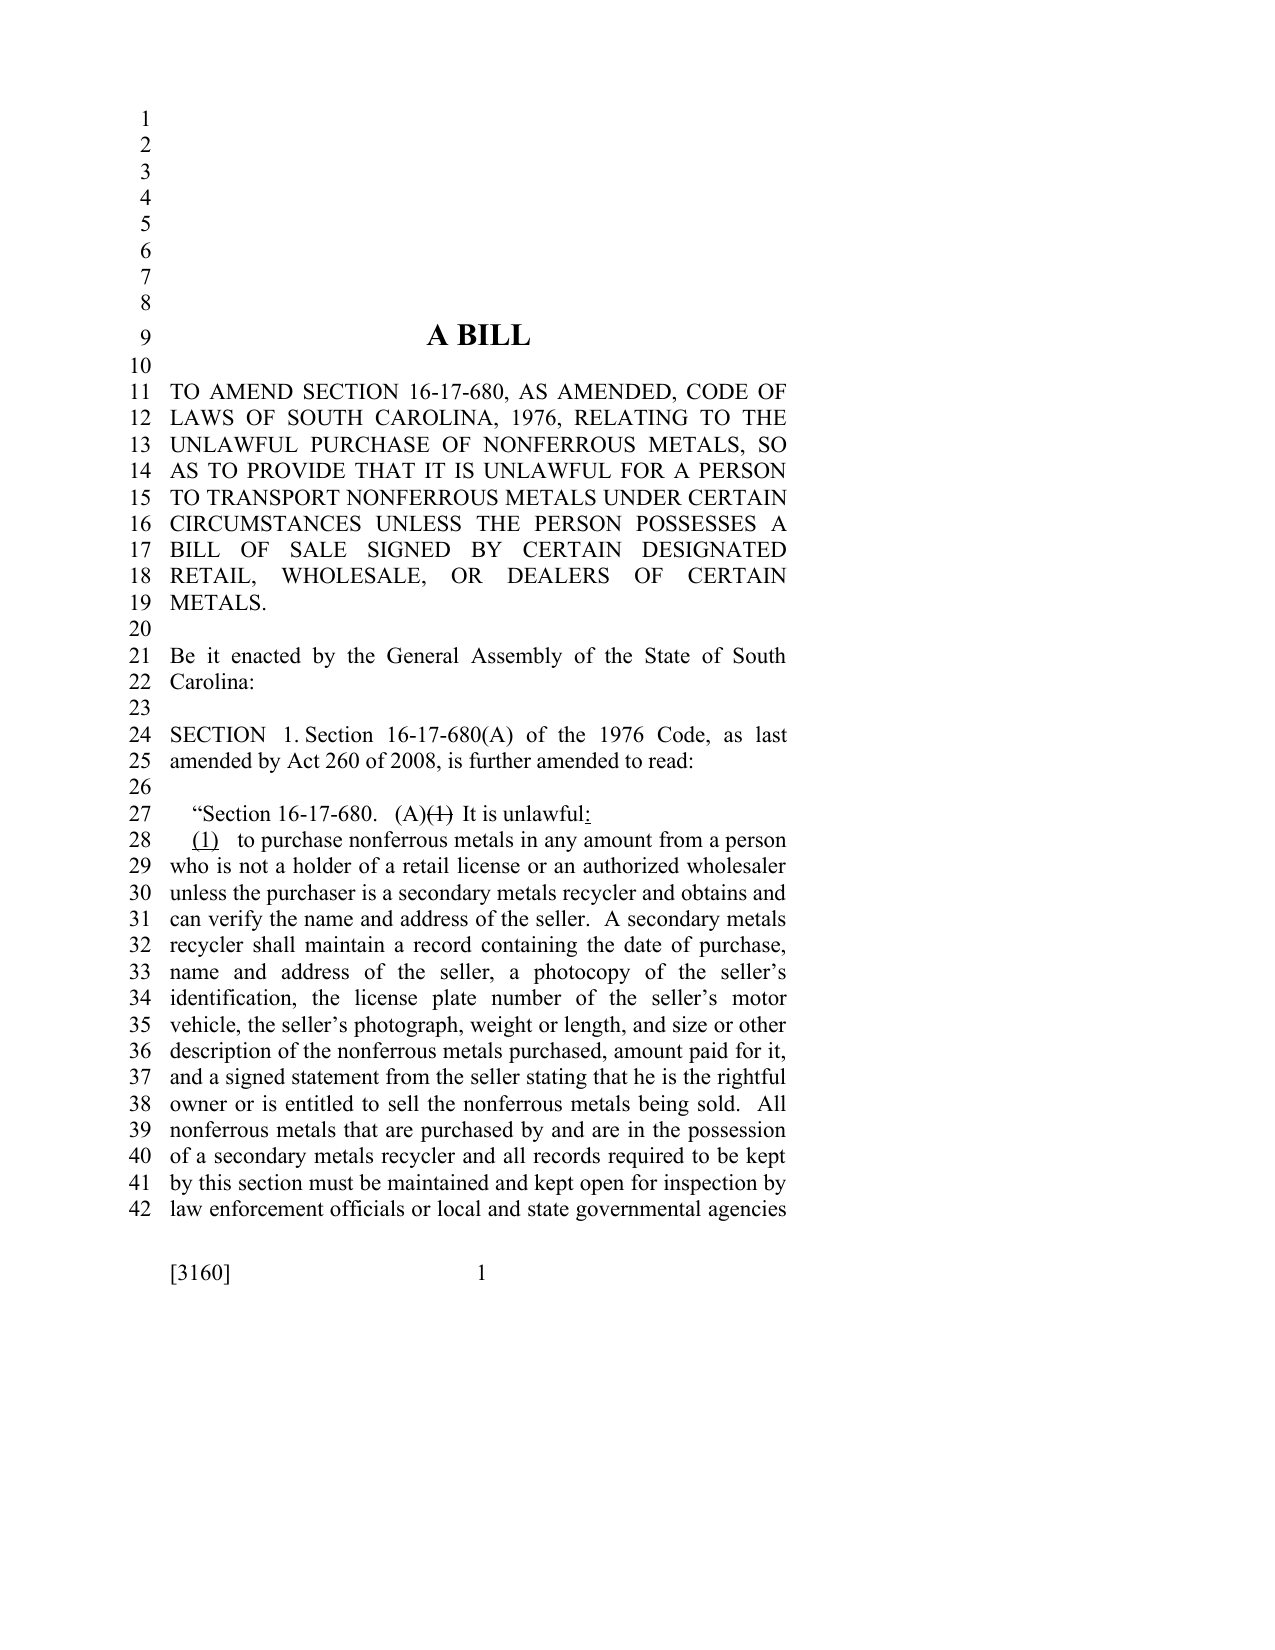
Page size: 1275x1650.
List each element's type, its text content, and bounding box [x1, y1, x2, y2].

text Be it enacted by the General Assembly of the State of South Carolina: [169, 642, 787, 694]
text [169, 826, 787, 1221]
text SECTION 1. Section 16-17-680(A) of the 1976 Code, as last amended by Act 260 of 2008, is further amended to read: [169, 721, 787, 773]
text TO AMEND SECTION 16-17-680, AS AMENDED, CODE OF LAWS OF SOUTH CAROLINA, 1976, RELATING TO THE UNLAWFUL PURCHASE OF NONFERROUS METALS, SO AS TO PROVIDE THAT IT IS UNLAWFUL FOR A PERSON TO TRANSPORT NONFERROUS METALS UNDER CERTAIN CIRCUMSTANCES UNLESS THE PERSON POSSESSES A BILL OF SALE SIGNED BY CERTAIN DESIGNATED RETAIL, WHOLESALE, OR DEALERS OF CERTAIN METALS. [169, 378, 787, 615]
text A BILL [169, 316, 787, 352]
text “Section 16-17-680. (A)(1) It is unlawful: [169, 800, 787, 826]
